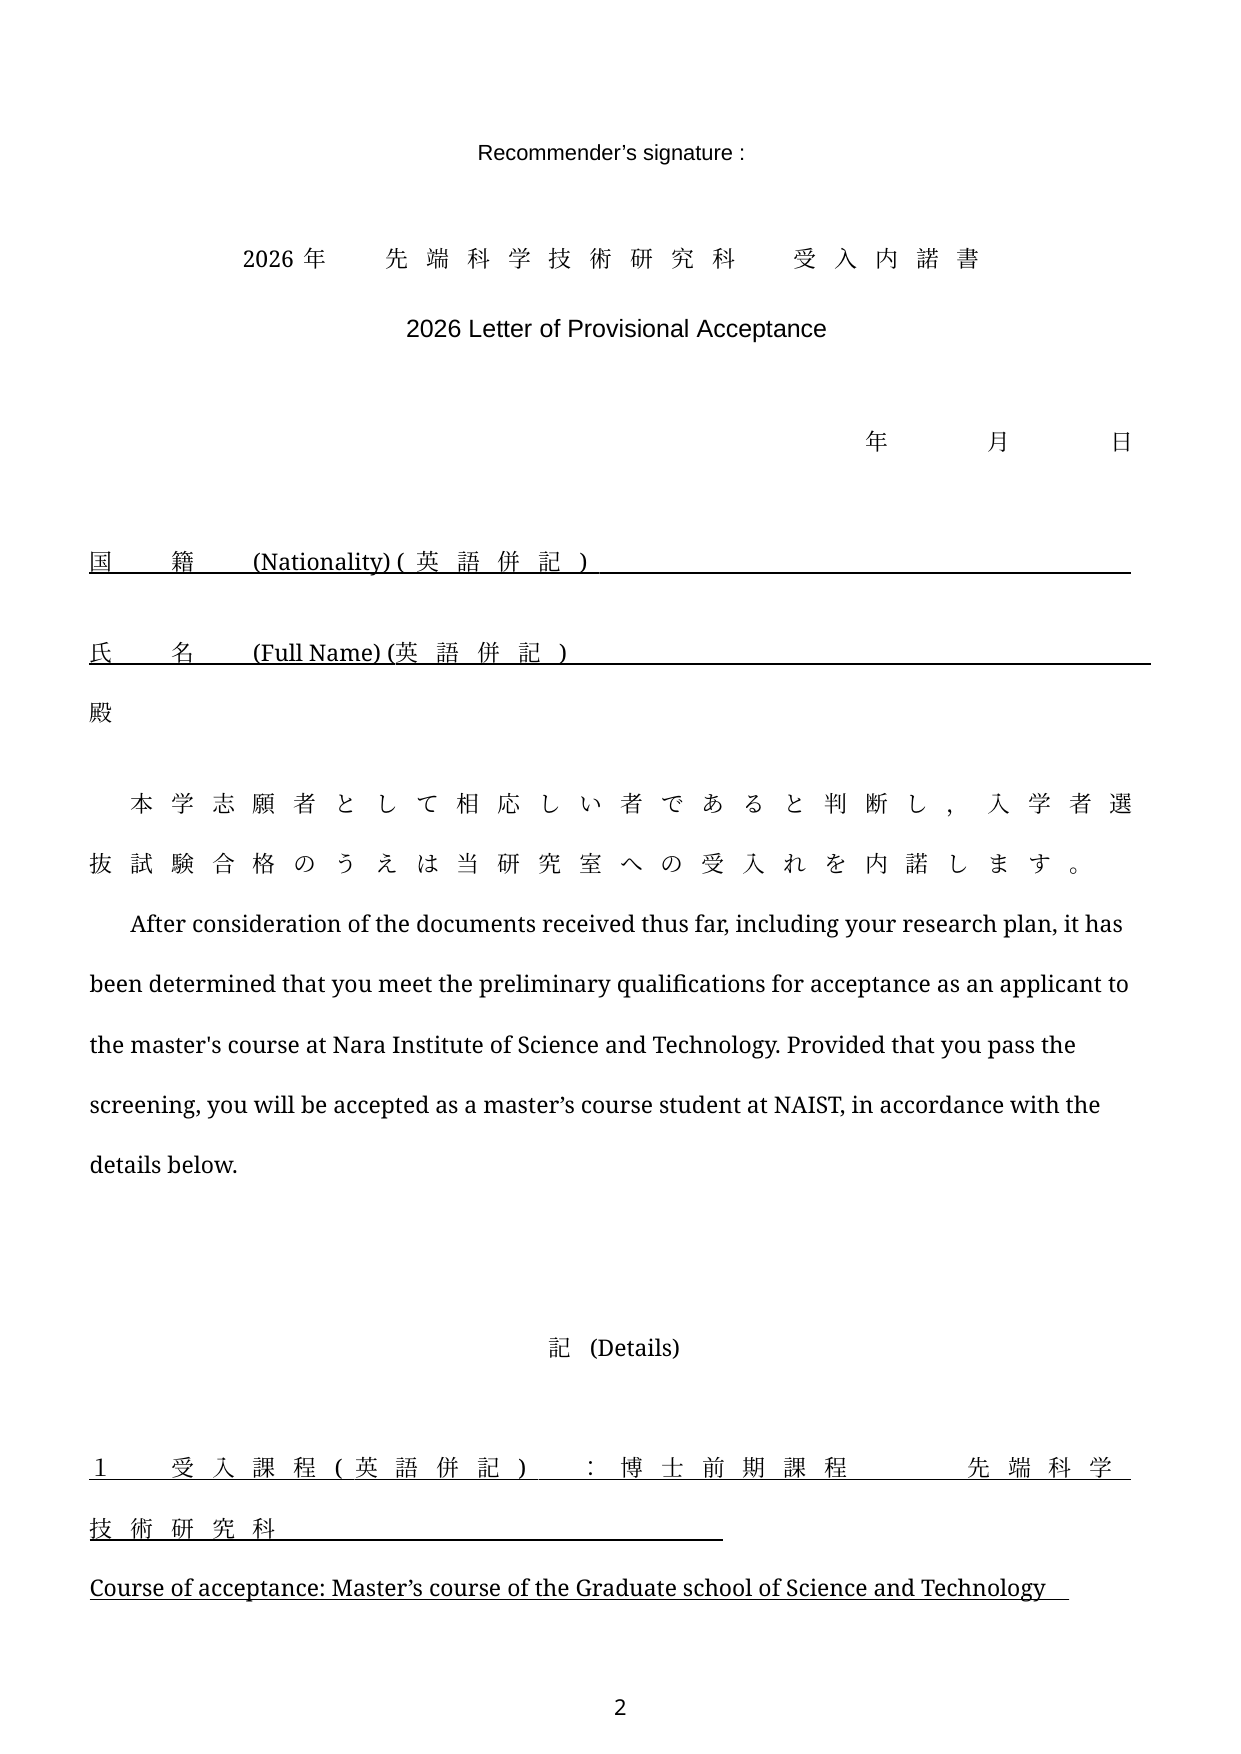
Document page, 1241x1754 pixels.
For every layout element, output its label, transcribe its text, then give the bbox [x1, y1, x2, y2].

text Recommender’s signature : [89, 137, 1092, 167]
text 年 月 日 [89, 410, 1151, 470]
text 氏 名 (Full Name) (英語併記) 殿 [89, 665, 1151, 742]
text Course of acceptance: Master’s course of the Graduate school of Science and Technology [89, 1558, 1151, 1618]
text 本学志願者として相応しい者であると判断し，入学者選抜試験合格のうえは当研究室への受入れを内諾します。 [89, 772, 1151, 893]
text 2026年 先端科学技術研究科 受入内諾書 [89, 227, 1151, 288]
text 国 籍 (Nationality) (英語併記) [89, 531, 1151, 591]
text 記(Details) [89, 1316, 1151, 1376]
subtitle 2026 Letter of Provisional Acceptance [89, 313, 1151, 343]
text １ 受入課程(英語併記) ：博士前期課程 先端科学技術研究科 [89, 1437, 1151, 1558]
text 氏 名 (Full Name) (英語併記) 殿 [89, 621, 1151, 663]
text After consideration of the documents received thus far, including your research plan, it has been determined that you meet the preliminary qualifications for acceptance as an applicant to the master's course at Nara Institute of Science and Technology. Provided that you pass the screening, you will be accepted as a master’s course student at NAIST, in accordance with the details below. [89, 893, 1151, 1195]
